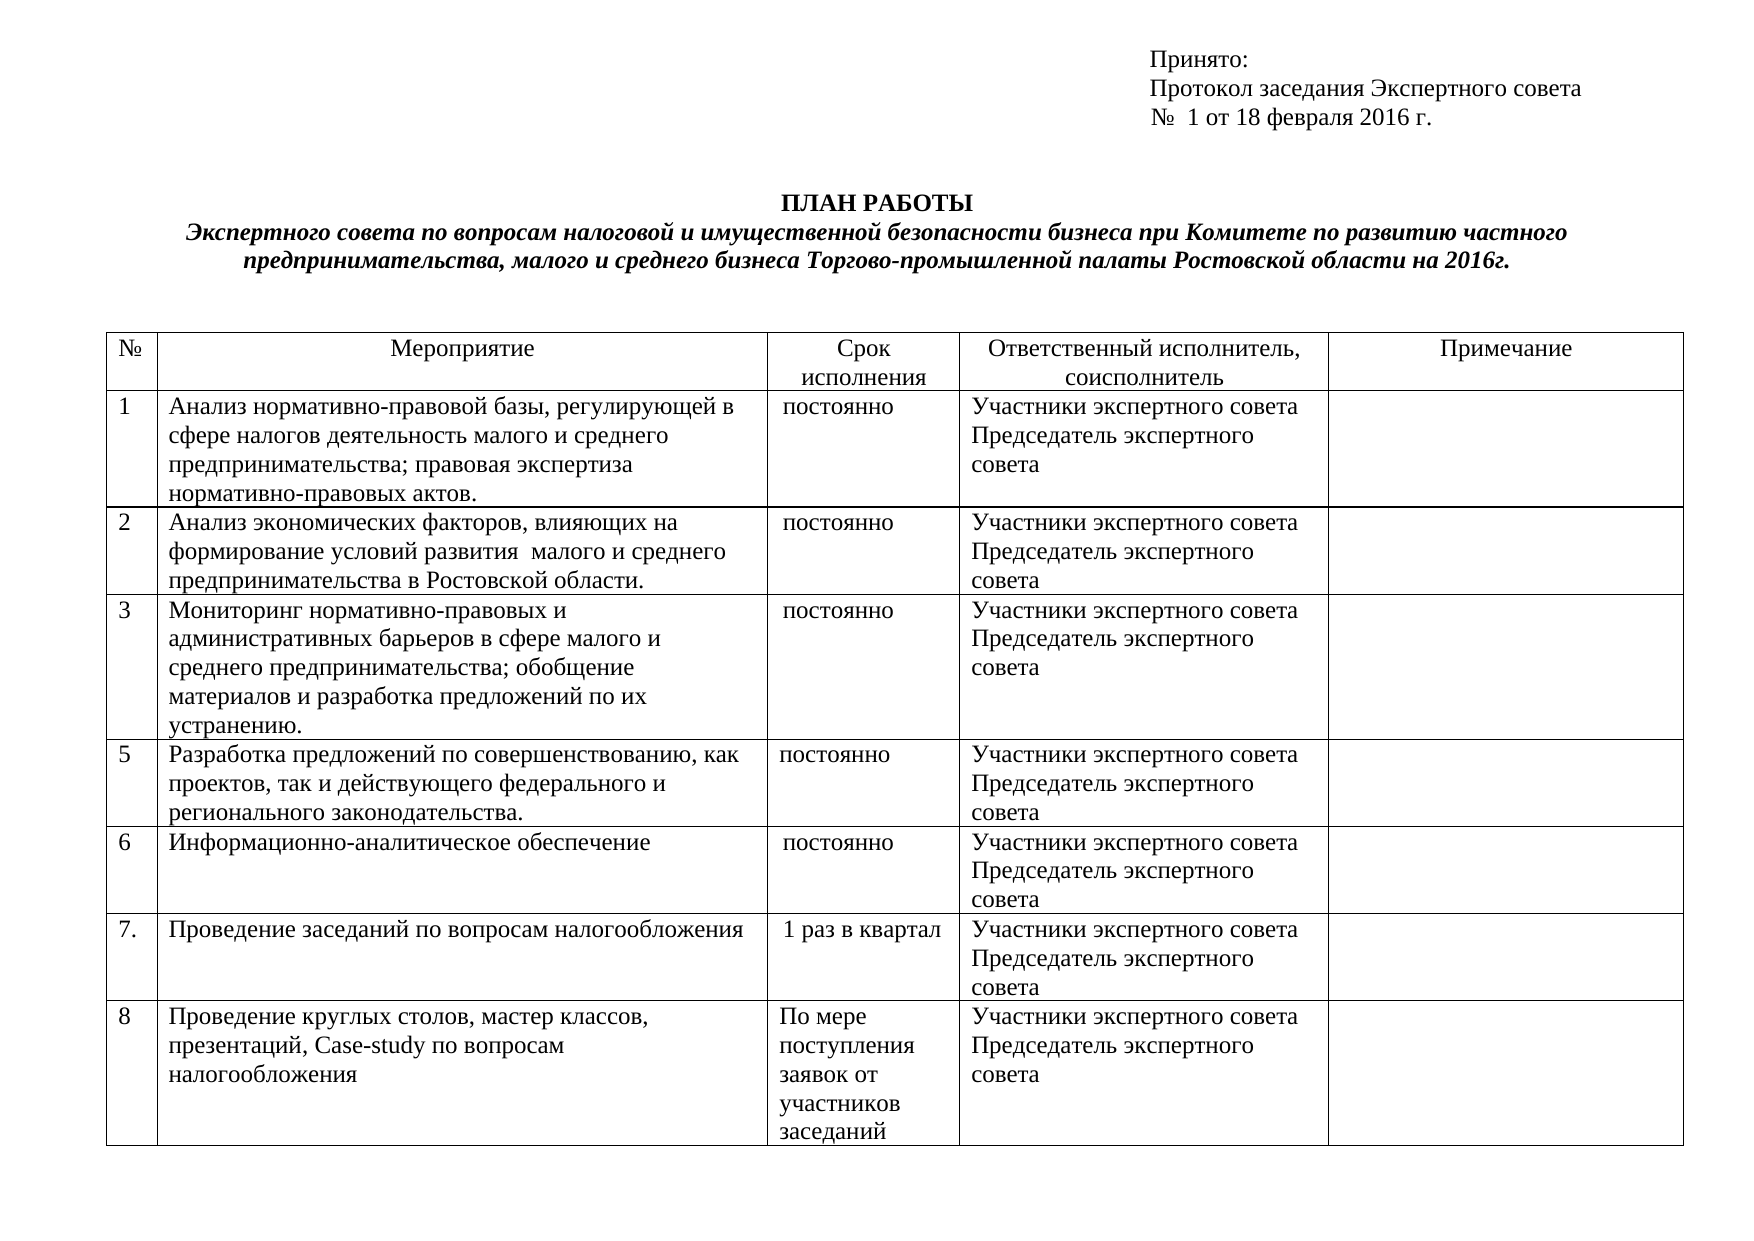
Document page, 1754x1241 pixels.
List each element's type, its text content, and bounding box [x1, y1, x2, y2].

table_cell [960, 1001, 1328, 1145]
table_cell [1329, 740, 1683, 826]
table_cell постоянно [768, 508, 959, 594]
text № 1 от 18 февраля 2016 г. [1151, 102, 1636, 131]
table_cell 1 раз в квартал [768, 914, 959, 1000]
table_cell Информационно-аналитическое обеспечение [158, 827, 767, 913]
table_cell постоянно [768, 391, 959, 506]
text Принято: [118, 44, 1636, 73]
table_header Примечание [1329, 333, 1683, 390]
text Протокол заседания Экспертного совета [118, 73, 1636, 102]
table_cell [158, 1001, 767, 1145]
table_cell [1329, 914, 1683, 1000]
table_cell Участники экспертного совета Председатель экспертного совета [960, 914, 1328, 1000]
table_cell [1329, 1001, 1683, 1145]
table_header Срок исполнения [768, 333, 959, 390]
table_cell Участники экспертного совета Председатель экспертного совета [960, 391, 1328, 506]
table_cell 6 [107, 827, 157, 913]
table_cell 2 [107, 508, 157, 594]
text ПЛАН РАБОТЫ [118, 188, 1636, 217]
table_cell Анализ нормативно-правовой базы, регулирующей в сфере налогов деятельность малого и среднего предпринимательства; правовая экспертиза нормативно-правовых актов. [158, 391, 767, 506]
table_cell [1329, 595, 1683, 738]
table_cell 5 [107, 740, 157, 826]
table_cell Участники экспертного совета Председатель экспертного совета [960, 508, 1328, 594]
table_cell 3 [107, 595, 157, 738]
table_cell постоянно [768, 740, 959, 826]
table_cell Мониторинг нормативно-правовых и административных барьеров в сфере малого и среднего предпринимательства; обобщение материалов и разработка предложений по их устранению. [158, 595, 767, 738]
table_header № [107, 333, 157, 390]
table_cell Участники экспертного совета Председатель экспертного совета [960, 827, 1328, 913]
table_cell постоянно [768, 827, 959, 913]
table_cell Участники экспертного совета Председатель экспертного совета [960, 595, 1328, 738]
table_header Ответственный исполнитель, соисполнитель [960, 333, 1328, 390]
table_cell Анализ экономических факторов, влияющих на формирование условий развития малого и среднего предпринимательства в Ростовской области. [158, 508, 767, 594]
table_cell постоянно [768, 595, 959, 738]
table_cell [1329, 508, 1683, 594]
table_cell Проведение заседаний по вопросам налогообложения [158, 914, 767, 1000]
table_cell 8 [107, 1001, 157, 1145]
text Экспертного совета по вопросам налоговой и имущественной безопасности бизнеса при Комитете по развитию частного предпринимательства, малого и среднего бизнеса Торгово-промышленной палаты Ростовской области на 2016г. [118, 217, 1636, 274]
table_cell 7. [107, 914, 157, 1000]
table_cell [1329, 391, 1683, 506]
table_cell Разработка предложений по совершенствованию, как проектов, так и действующего федерального и регионального законодательства. [158, 740, 767, 826]
table_cell Участники экспертного совета Председатель экспертного совета [960, 740, 1328, 826]
table_header Мероприятие [158, 333, 767, 390]
table_cell [1329, 827, 1683, 913]
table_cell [768, 1001, 959, 1145]
table_cell 1 [107, 391, 157, 506]
